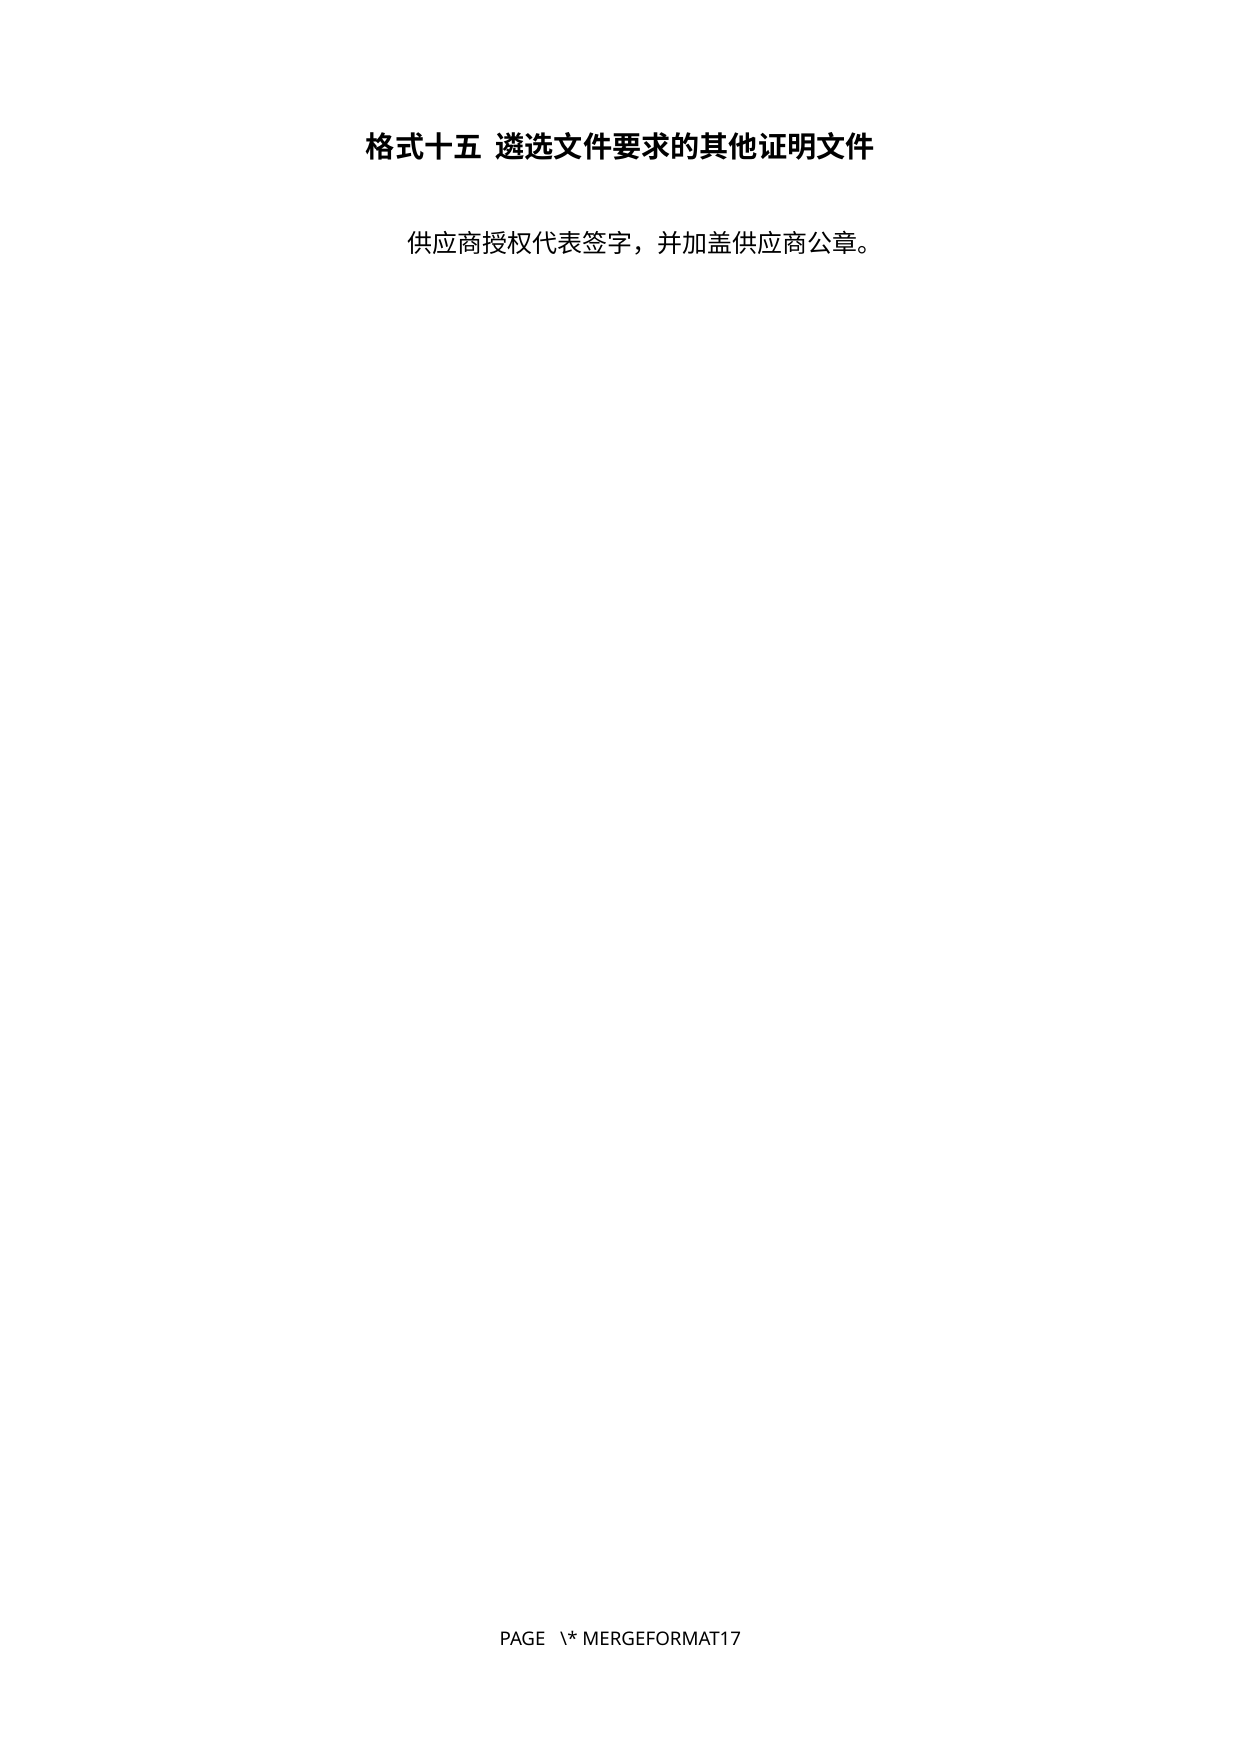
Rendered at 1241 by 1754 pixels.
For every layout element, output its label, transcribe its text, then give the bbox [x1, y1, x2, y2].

text 供应商授权代表签字，并加盖供应商公章。 [118, 209, 1122, 274]
text 格式十五 遴选文件要求的其他证明文件 [118, 124, 1122, 166]
